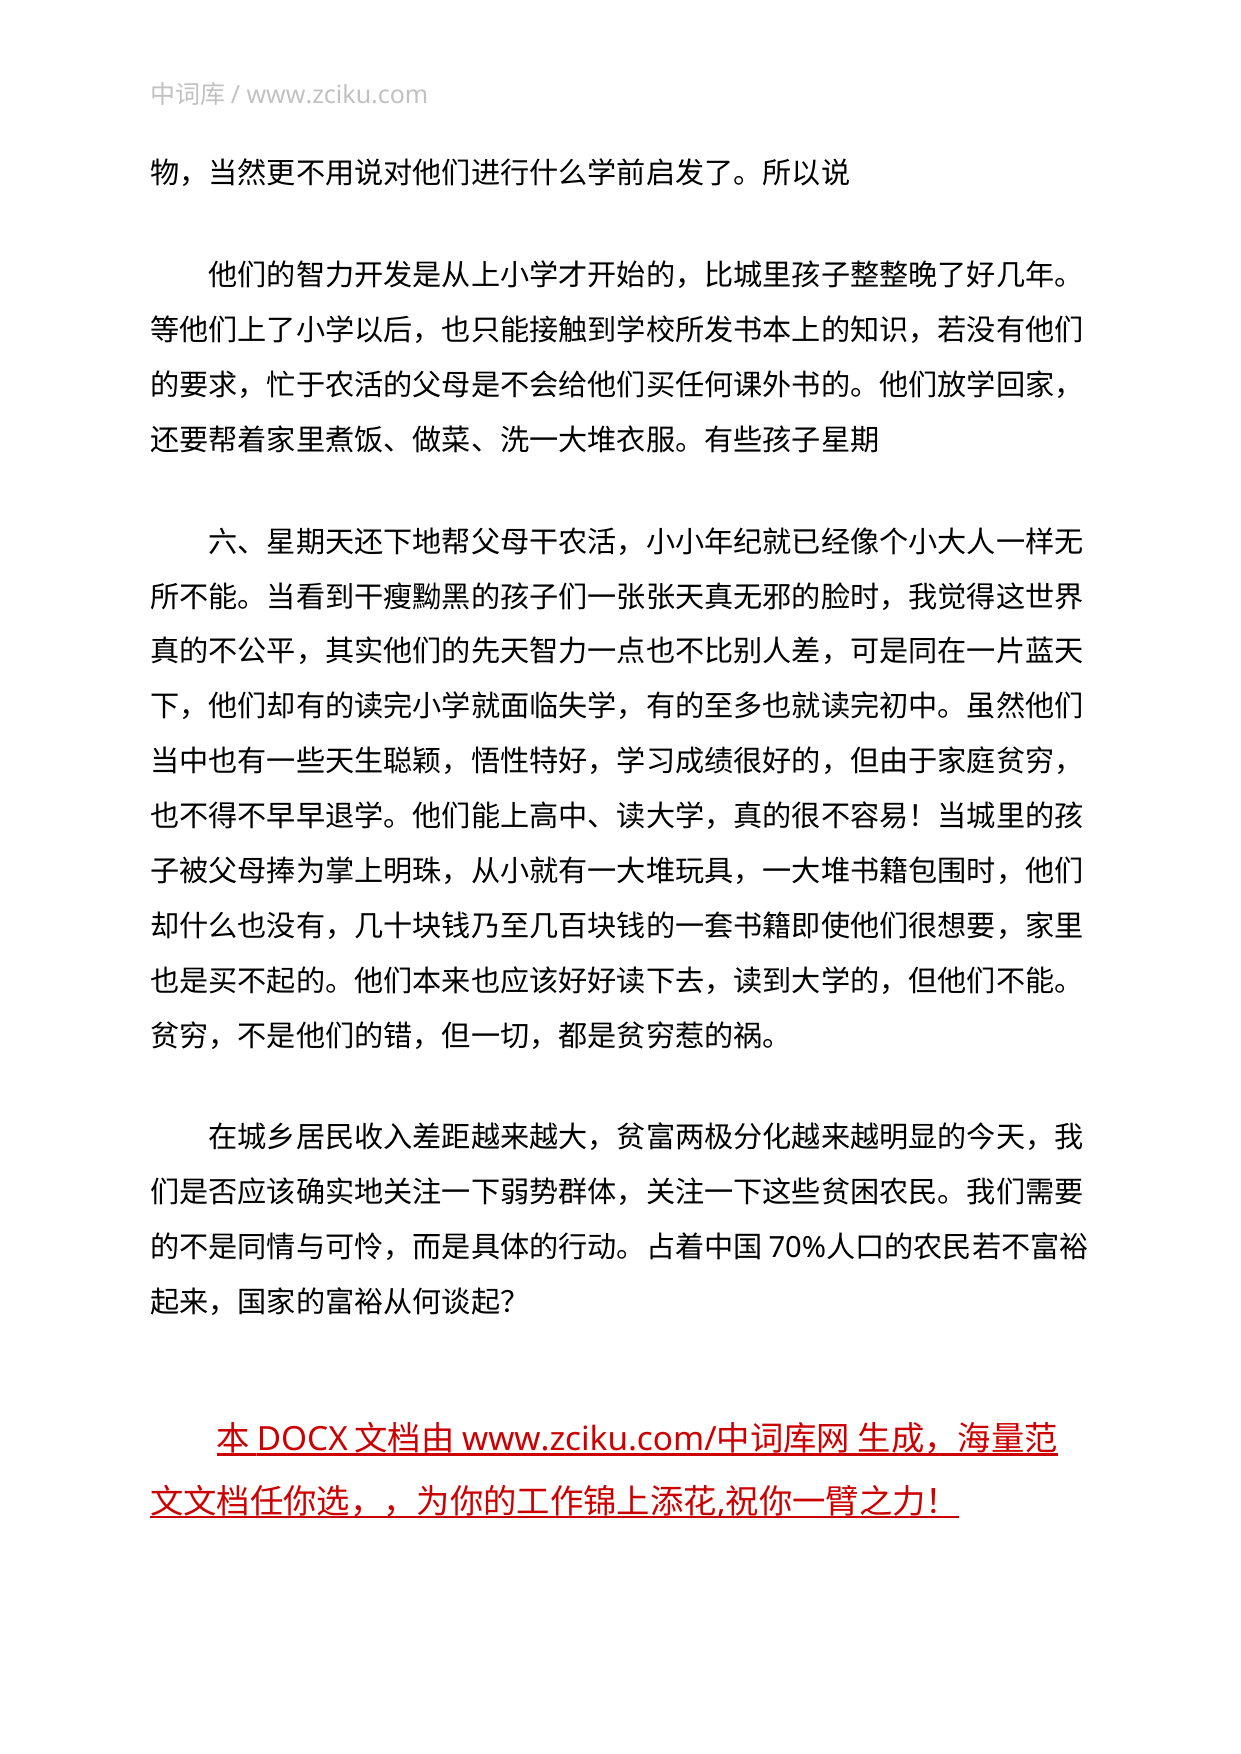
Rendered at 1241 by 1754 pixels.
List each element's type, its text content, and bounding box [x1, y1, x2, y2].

text 六、星期天还下地帮父母干农活，小小年纪就已经像个小大人一样无所不能。当看到干瘦黝黑的孩子们一张张天真无邪的脸时，我觉得这世界真的不公平，其实他们的先天智力一点也不比别人差，可是同在一片蓝天下，他们却有的读完小学就面临失学，有的至多也就读完初中。虽然他们当中也有一些天生聪颖，悟性特好，学习成绩很好的，但由于家庭贫穷，也不得不早早退学。他们能上高中、读大学，真的很不容易！当城里的孩子被父母捧为掌上明珠，从小就有一大堆玩具，一大堆书籍包围时，他们却什么也没有，几十块钱乃至几百块钱的一套书籍即使他们很想要，家里也是买不起的。他们本来也应该好好读下去，读到大学的，但他们不能。贫穷，不是他们的错，但一切，都是贫穷惹的祸。 [150, 518, 1090, 1054]
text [150, 150, 1090, 192]
text 他们的智力开发是从上小学才开始的，比城里孩子整整晚了好几年。等他们上了小学以后，也只能接触到学校所发书本上的知识，若没有他们的要求，忙于农活的父母是不会给他们买任何课外书的。他们放学回家，还要帮着家里煮饭、做菜、洗一大堆衣服。有些孩子星期 [150, 252, 1090, 459]
text 本DOCX文档由 www.zciku.com/中词库网 生成，海量范文文档任你选，，为你的工作锦上添花,祝你一臂之力！ [150, 1412, 1090, 1523]
text 在城乡居民收入差距越来越大，贫富两极分化越来越明显的今天，我们是否应该确实地关注一下弱势群体，关注一下这些贫困农民。我们需要的不是同情与可怜，而是具体的行动。占着中国70%人口的农民若不富裕起来，国家的富裕从何谈起？ [150, 1114, 1090, 1321]
